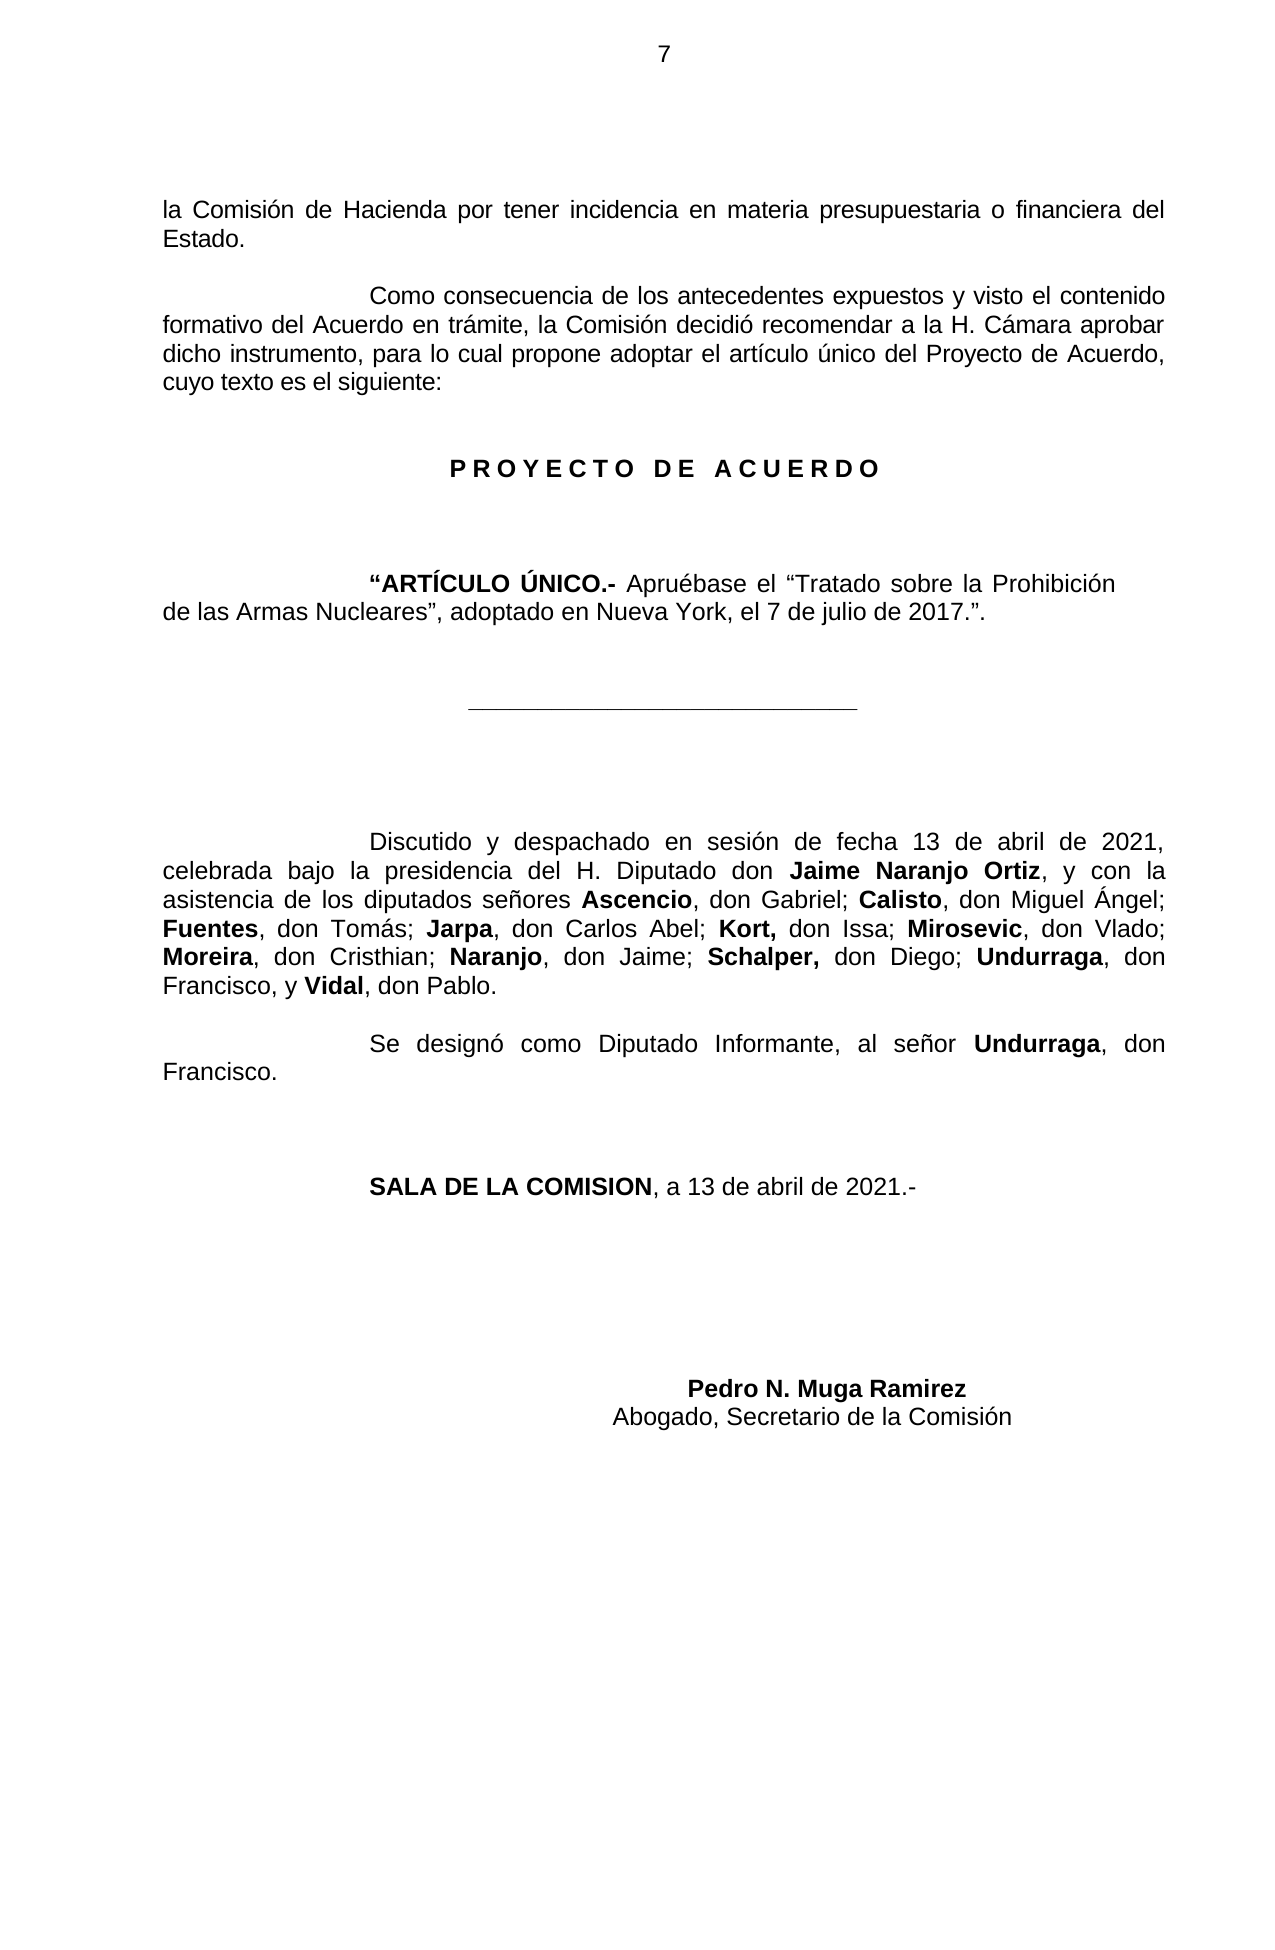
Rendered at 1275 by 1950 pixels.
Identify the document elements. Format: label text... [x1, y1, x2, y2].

text Como consecuencia de los antecedentes expuestos y visto el contenido formativo del Acuerdo en trámite, la Comisión decidió recomendar a la H. Cámara aprobar dicho instrumento, para lo cual propone adoptar el artículo único del Proyecto de Acuerdo, cuyo texto es el siguiente: [162, 281, 1166, 396]
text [162, 195, 1166, 252]
list SALA DE LA COMISION, a 13 de abril de 2021.- [162, 1172, 1166, 1201]
list Discutido y despachado en sesión de fecha 13 de abril de 2021, celebrada bajo la presidencia del H. Diputado don Jaime Naranjo Ortiz, y con la asistencia de los diputados señores Ascencio, don Gabriel; Calisto, don Miguel Ángel; Fuentes, don Tomás; Jarpa, don Carlos Abel; Kort, don Issa; Mirosevic, don Vlado; Moreira, don Cristhian; Naranjo, don Jaime; Schalper, don Diego; Undurraga, don Francisco, y Vidal, don Pablo. [162, 827, 1166, 1000]
list Abogado, Secretario de la Comisión [481, 1402, 1166, 1431]
text P R O Y E C T O D E A C U E R D O [162, 454, 1166, 482]
list Se designó como Diputado Informante, al señor Undurraga, don Francisco. [162, 1029, 1166, 1086]
list Pedro N. Muga Ramirez [481, 1374, 1166, 1402]
text “ARTÍCULO ÚNICO.- Apruébase el “Tratado sobre la Prohibición de las Armas Nucleares”, adoptado en Nueva York, el 7 de julio de 2017.”. [162, 569, 1116, 626]
text ____________________________ [162, 684, 1164, 712]
